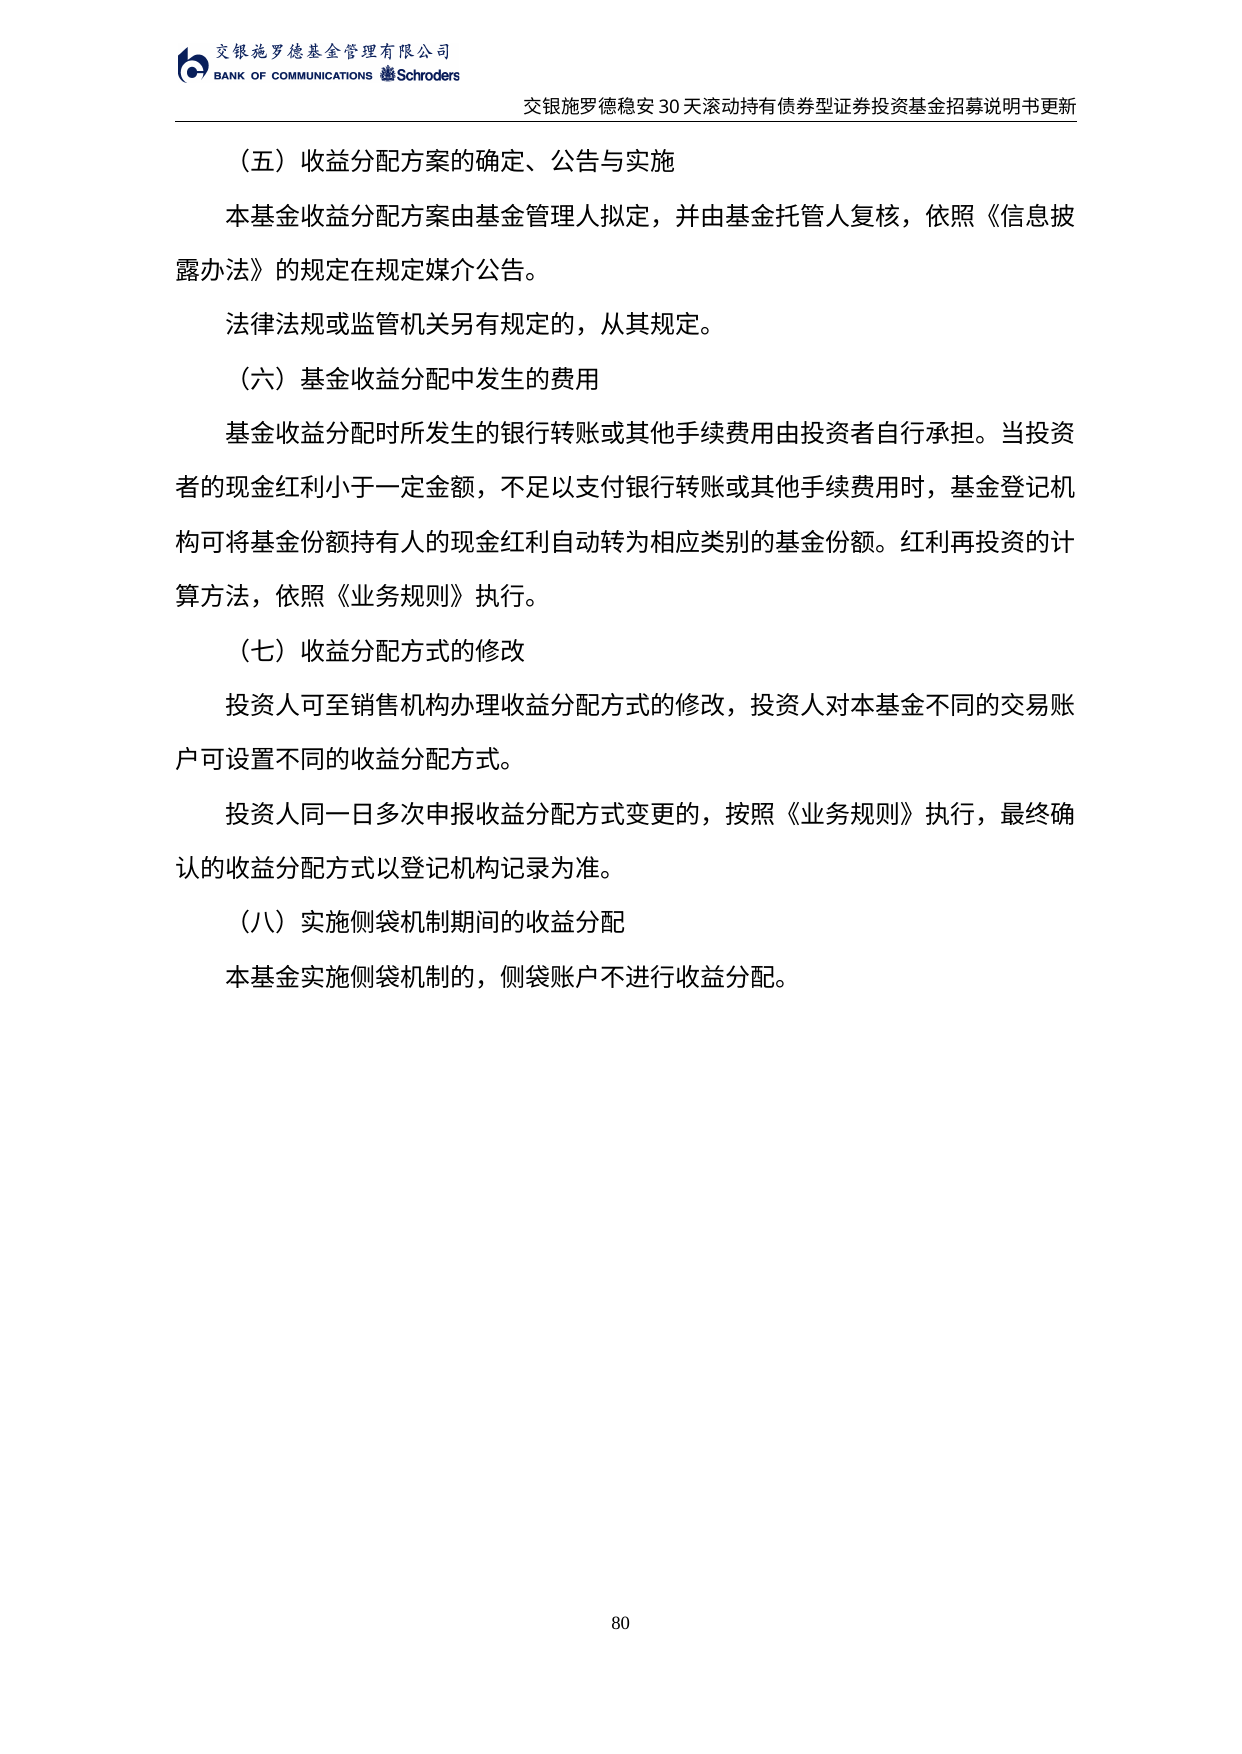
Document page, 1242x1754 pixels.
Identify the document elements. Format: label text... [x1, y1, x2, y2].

text （七）收益分配方式的修改 [175, 631, 1077, 667]
text 基金收益分配时所发生的银行转账或其他手续费用由投资者自行承担。当投资者的现金红利小于一定金额，不足以支付银行转账或其他手续费用时，基金登记机构可将基金份额持有人的现金红利自动转为相应类别的基金份额。红利再投资的计算方法，依照《业务规则》执行。 [175, 413, 1077, 613]
text 投资人可至销售机构办理收益分配方式的修改，投资人对本基金不同的交易账户可设置不同的收益分配方式。 [175, 685, 1077, 776]
text （八）实施侧袋机制期间的收益分配 [175, 903, 1077, 939]
text 本基金实施侧袋机制的，侧袋账户不进行收益分配。 [175, 957, 1077, 993]
text （六）基金收益分配中发生的费用 [175, 359, 1077, 395]
text 法律法规或监管机关另有规定的，从其规定。 [175, 305, 1077, 341]
text 投资人同一日多次申报收益分配方式变更的，按照《业务规则》执行，最终确认的收益分配方式以登记机构记录为准。 [175, 794, 1077, 885]
text （五）收益分配方案的确定、公告与实施 [175, 142, 1077, 178]
picture [178, 43, 460, 83]
text 本基金收益分配方案由基金管理人拟定，并由基金托管人复核，依照《信息披露办法》的规定在规定媒介公告。 [175, 196, 1077, 287]
